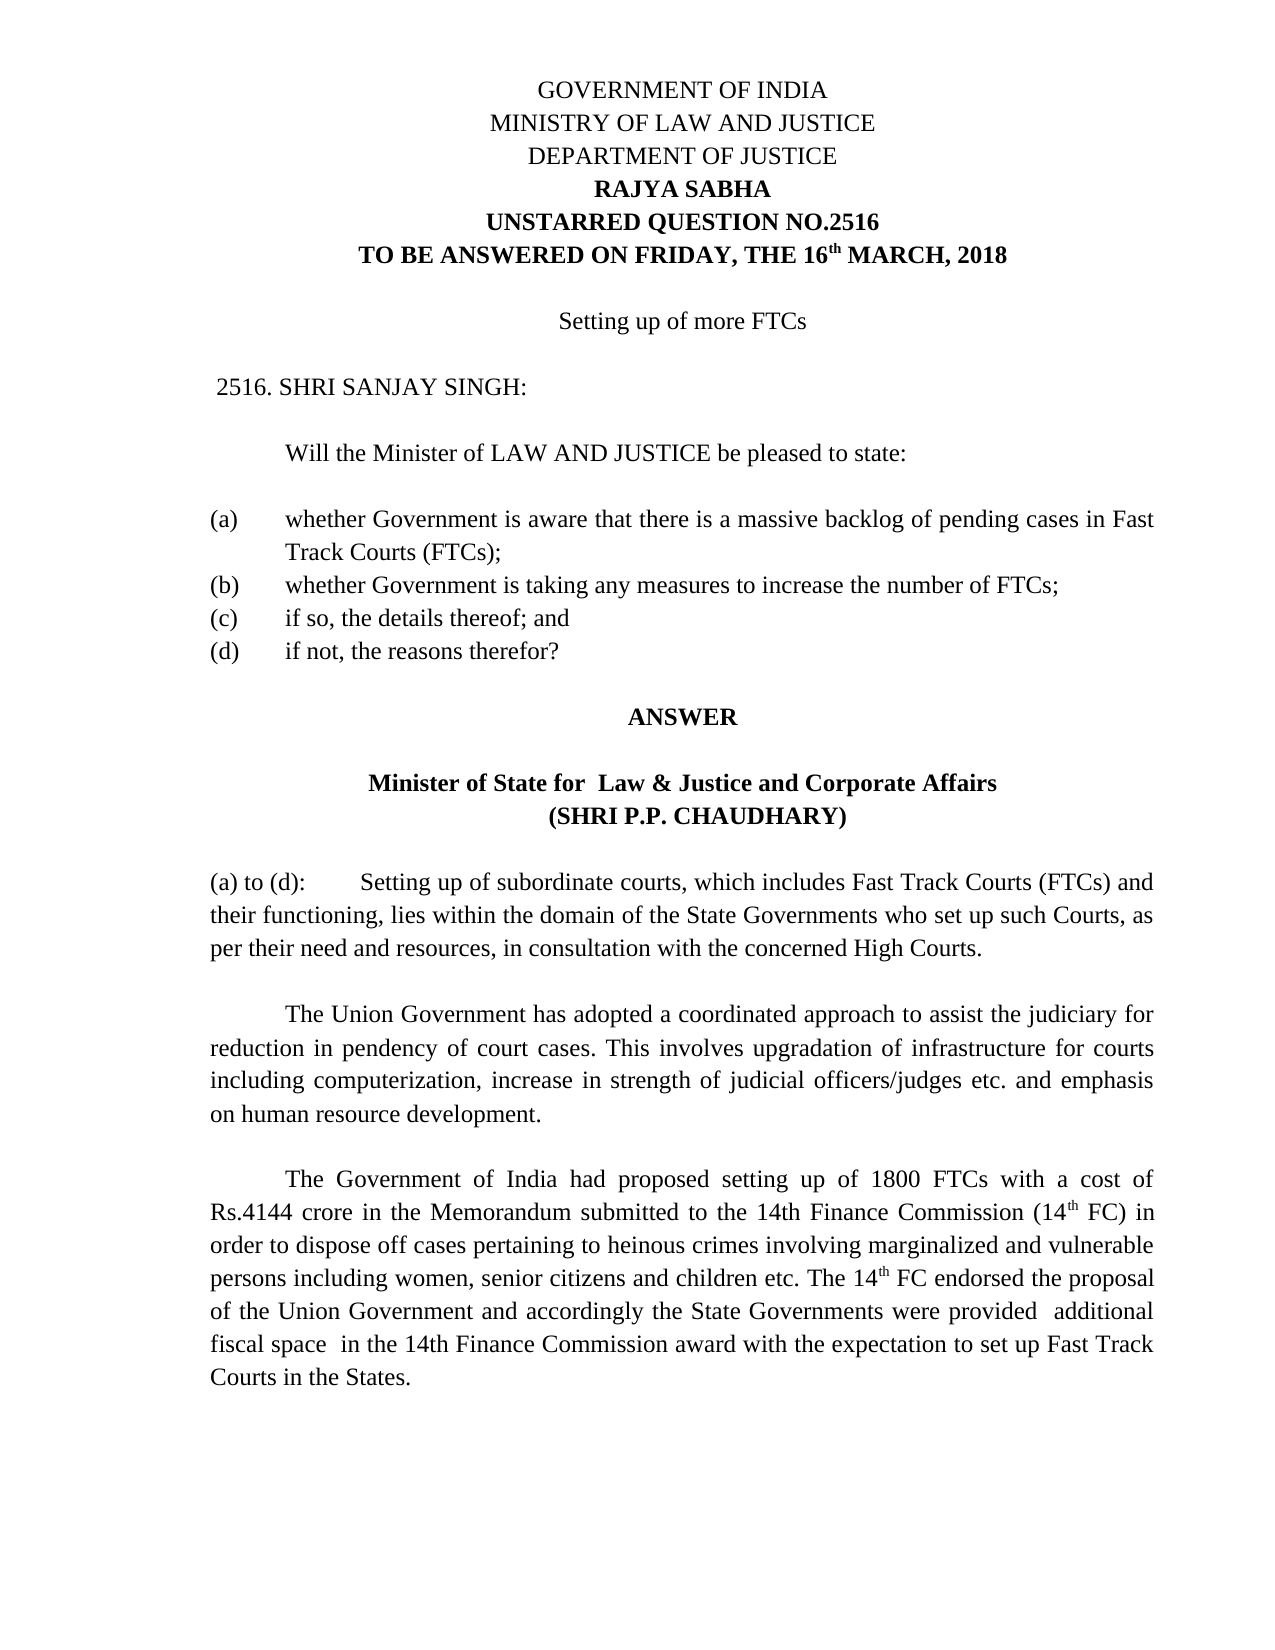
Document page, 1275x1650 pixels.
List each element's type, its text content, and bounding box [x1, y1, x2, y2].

text DEPARTMENT OF JUSTICE [210, 141, 1155, 170]
text (c) if so, the details thereof; and [210, 603, 1155, 632]
text UNSTARRED QUESTION NO.2516 [210, 207, 1155, 236]
text (a) whether Government is aware that there is a massive backlog of pending cases in Fast Track Courts (FTCs); [210, 504, 1155, 566]
text ANSWER [210, 702, 1155, 731]
text (d) if not, the reasons therefor? [210, 636, 1155, 665]
text Setting up of more FTCs [210, 306, 1155, 335]
text The Government of India had proposed setting up of 1800 FTCs with a cost of Rs.4144 crore in the Memorandum submitted to the 14th Finance Commission (14th FC) in order to dispose off cases pertaining to heinous crimes involving marginalized and vulnerable persons including women, senior citizens and children etc. The 14th FC endorsed the proposal of the Union Government and accordingly the State Governments were provided additional fiscal space in the 14th Finance Commission award with the expectation to set up Fast Track Courts in the States. [210, 1164, 1155, 1391]
text 2516. SHRI SANJAY SINGH: [210, 372, 1155, 401]
text (SHRI P.P. CHAUDHARY) [210, 801, 1155, 830]
text (a) to (d): Setting up of subordinate courts, which includes Fast Track Courts (FTCs) and their functioning, lies within the domain of the State Governments who set up such Courts, as per their need and resources, in consultation with the concerned High Courts. [210, 867, 1155, 962]
text MINISTRY OF LAW AND JUSTICE [210, 108, 1155, 137]
text RAJYA SABHA [210, 174, 1155, 203]
text Will the Minister of LAW AND JUSTICE be pleased to state: [210, 438, 1155, 467]
text TO BE ANSWERED ON FRIDAY, THE 16th MARCH, 2018 [210, 240, 1155, 269]
text GOVERNMENT OF INDIA [210, 75, 1155, 104]
text Minister of State for Law & Justice and Corporate Affairs [210, 768, 1155, 797]
text (b) whether Government is taking any measures to increase the number of FTCs; [210, 570, 1155, 599]
text The Union Government has adopted a coordinated approach to assist the judiciary for reduction in pendency of court cases. This involves upgradation of infrastructure for courts including computerization, increase in strength of judicial officers/judges etc. and emphasis on human resource development. [210, 999, 1155, 1127]
